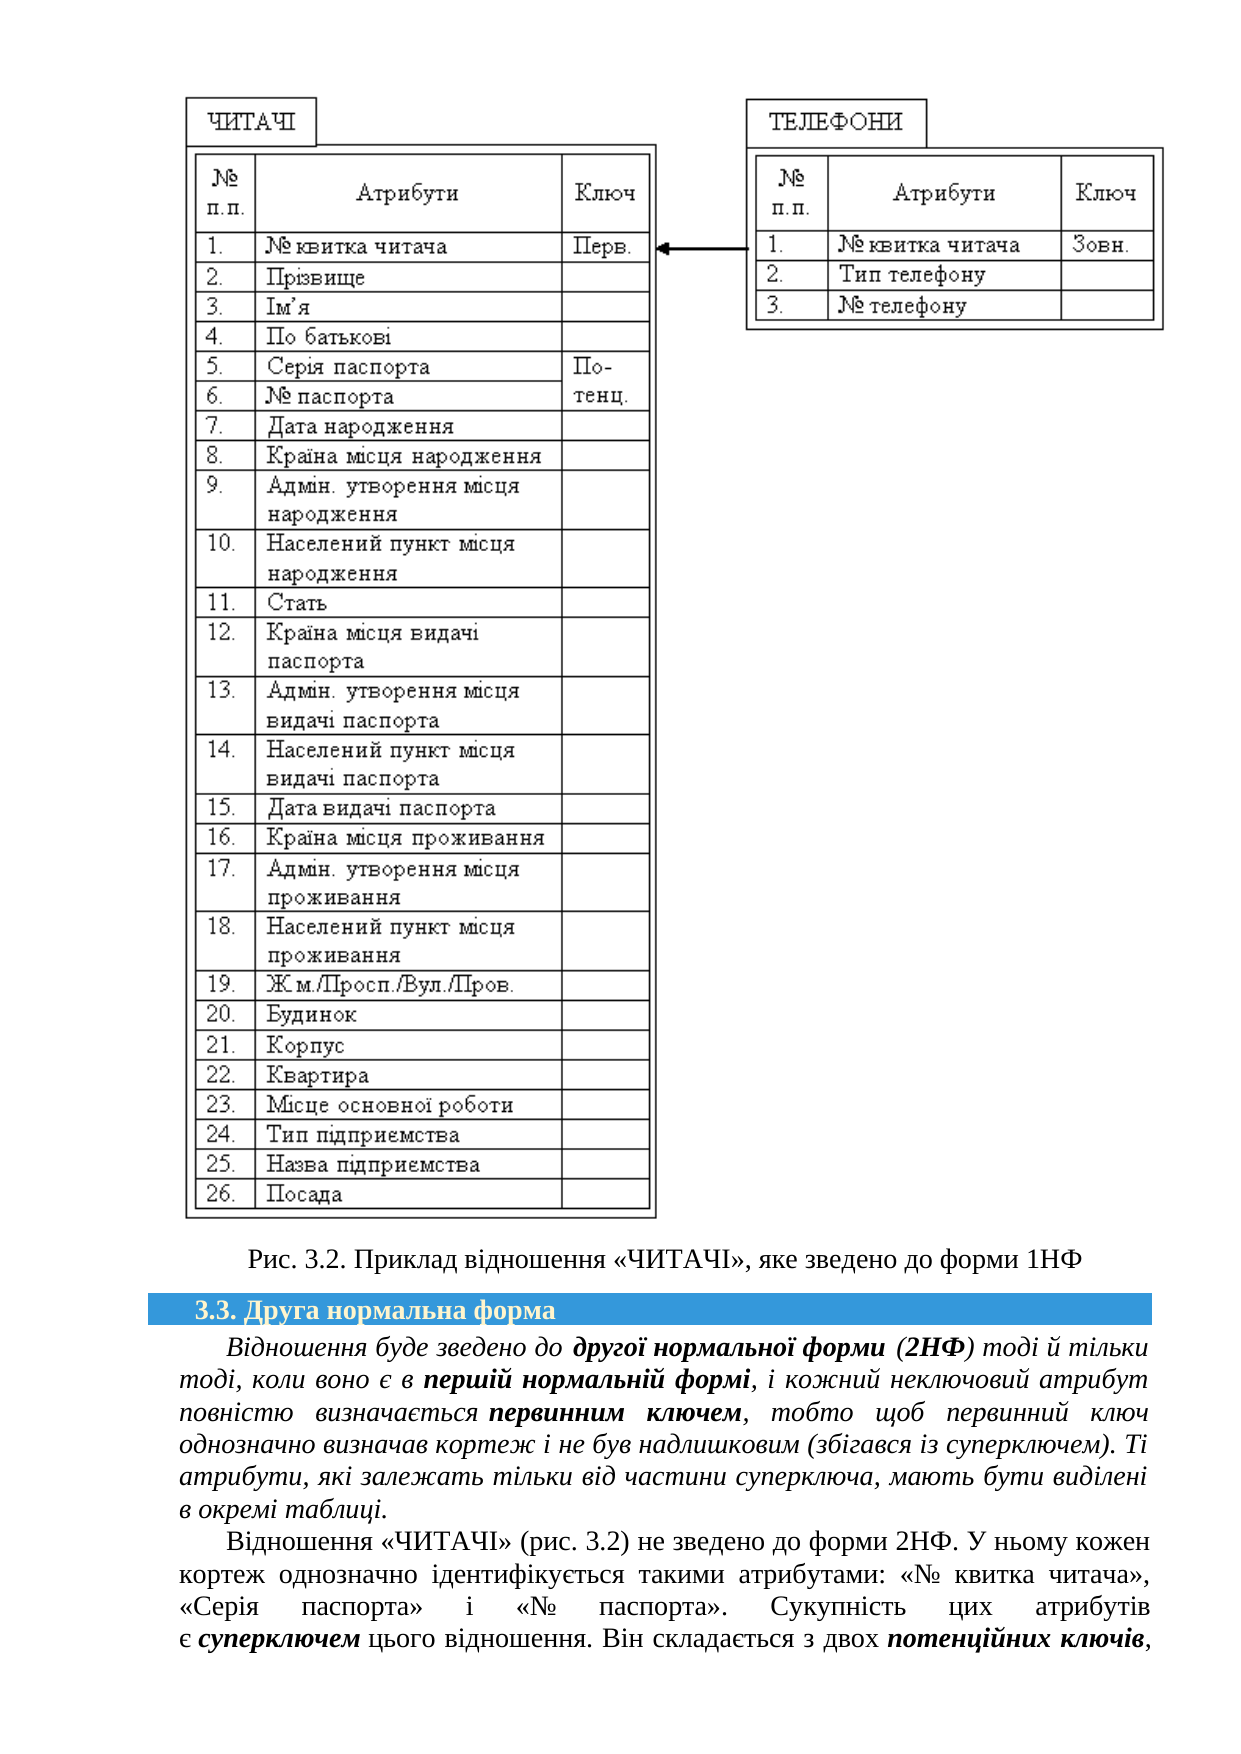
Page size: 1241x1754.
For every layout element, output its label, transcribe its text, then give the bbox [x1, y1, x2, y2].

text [179, 1524, 1152, 1654]
text 3.3. Друга нормальна форма [148, 1293, 1152, 1325]
picture [178, 88, 1175, 1233]
text Рис. 3.2. Приклад відношення «ЧИТАЧІ», яке зведено до форми 1НФ [179, 1242, 1152, 1274]
text Відношення буде зведено до другої нормальної форми (2НФ) тоді й тільки тоді, коли воно є в першій нормальній формі, і кожний неключовий атрибут повністю визначається первинним ключем, тобто щоб первинний ключ однозначно визначав кортеж і не був надлишковим (збігався із суперключем). Ті атрибути, які залежать тільки від частини суперключа, мають бути виділені в окремі таблиці. [179, 1330, 1152, 1524]
